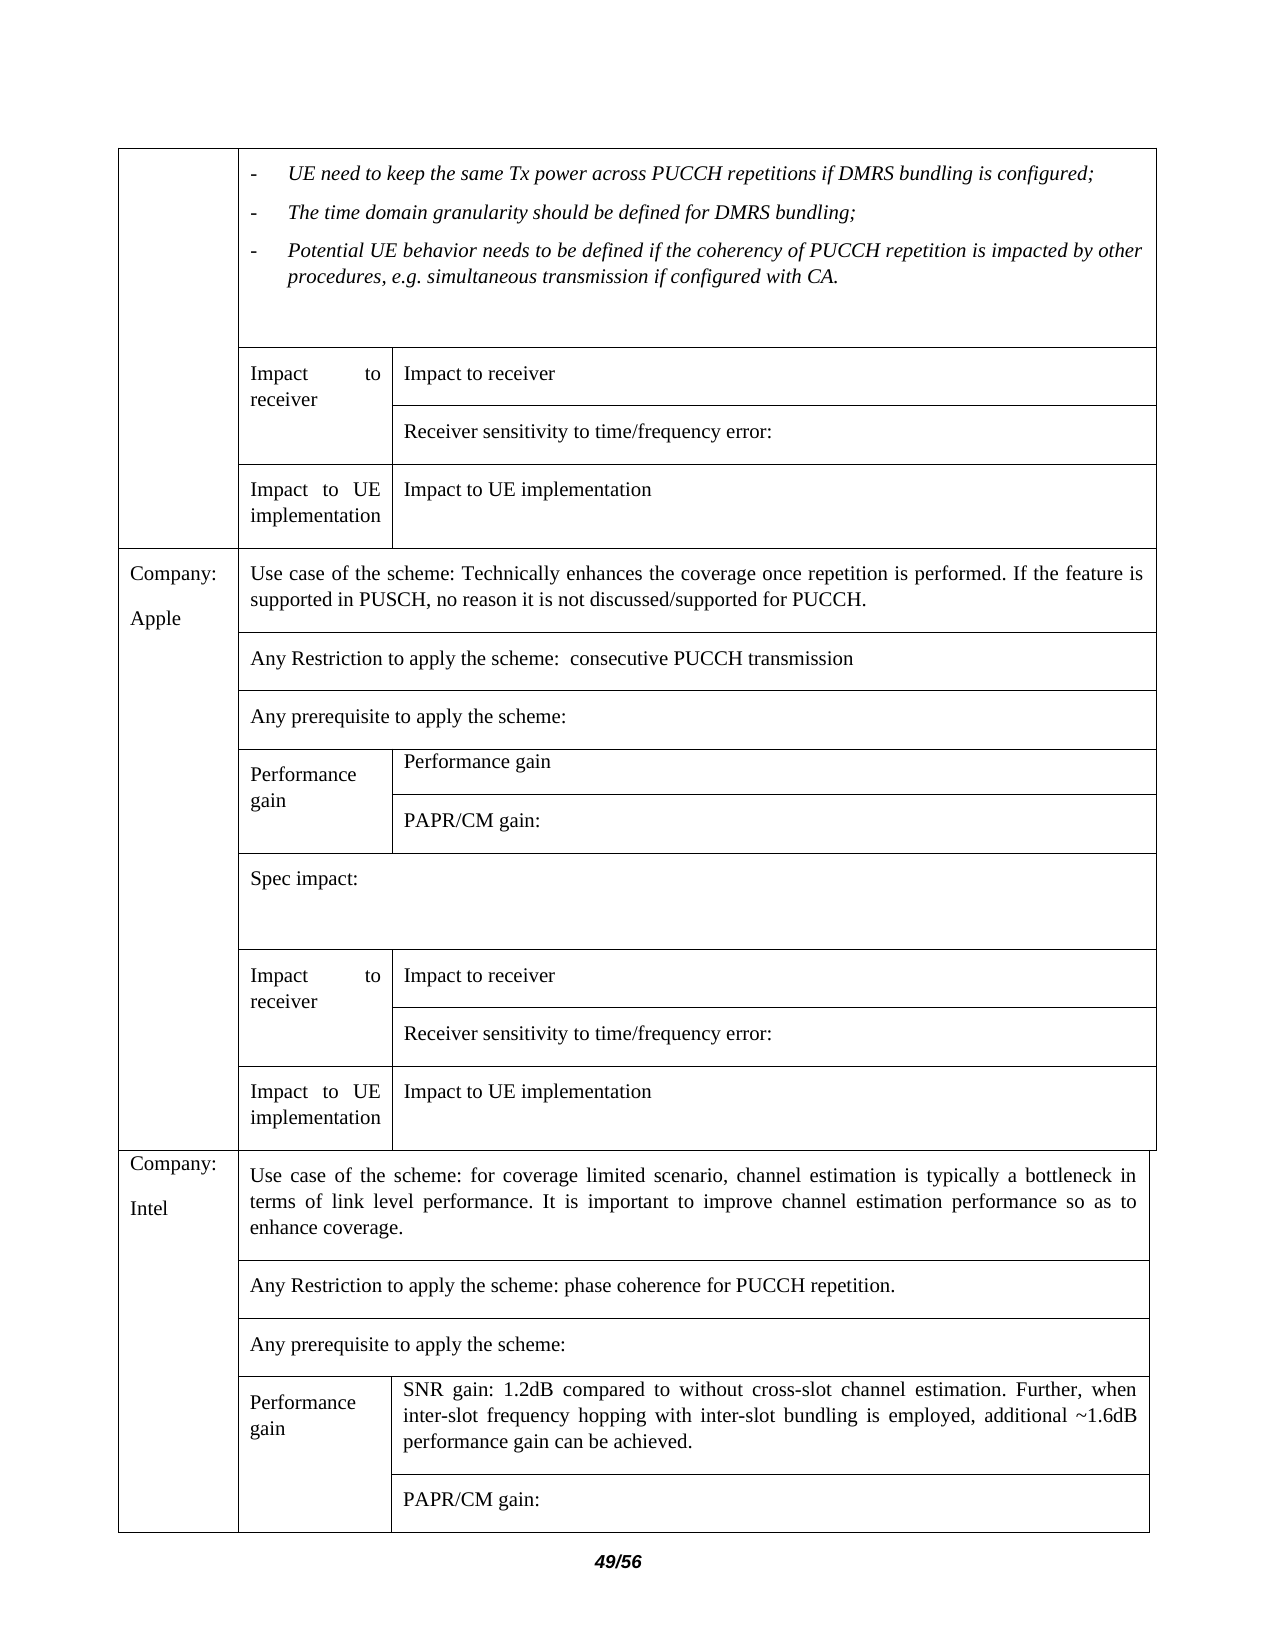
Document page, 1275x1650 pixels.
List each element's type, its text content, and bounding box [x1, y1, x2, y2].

table_cell Use case of the scheme: for coverage limited scenario, channel estimation is typically a bottleneck in terms of link level performance. It is important to improve channel estimation performance so as to enhance coverage. [239, 1151, 1149, 1260]
table_cell Any Restriction to apply the scheme: consecutive PUCCH transmission [239, 633, 1156, 690]
table_cell Any prerequisite to apply the scheme: [239, 691, 1156, 748]
table_cell Company: Intel [119, 1151, 238, 1532]
table_cell Receiver sensitivity to time/frequency error: [393, 406, 1156, 464]
table_cell PAPR/CM gain: [392, 1475, 1149, 1532]
table_cell Performance gain [239, 1377, 391, 1532]
table_cell Impact to receiver [393, 950, 1156, 1007]
table_cell Impact to UE implementation [393, 1067, 1156, 1150]
table_cell Spec impact: [239, 854, 1156, 949]
table_cell SNR gain: 1.2dB compared to without cross-slot channel estimation. Further, when inter-slot frequency hopping with inter-slot bundling is employed, additional ~1.6dB performance gain can be achieved. [392, 1377, 1149, 1474]
table_cell Impact to receiver [393, 348, 1156, 405]
table_cell Impact to receiver [239, 348, 392, 464]
table_cell Use case of the scheme: Technically enhances the coverage once repetition is performed. If the feature is supported in PUSCH, no reason it is not discussed/supported for PUCCH. [239, 549, 1156, 632]
table_cell PAPR/CM gain: [393, 795, 1156, 852]
table_cell Receiver sensitivity to time/frequency error: [393, 1008, 1156, 1066]
table_cell Impact to UE implementation [239, 465, 392, 548]
table_cell Impact to UE implementation [393, 465, 1156, 548]
table_cell Impact to receiver [239, 950, 392, 1066]
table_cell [239, 149, 1156, 347]
table_cell Performance gain [239, 750, 392, 852]
table_cell Performance gain [393, 750, 1156, 794]
table_cell Any prerequisite to apply the scheme: [239, 1319, 1149, 1376]
table_cell Company: Apple [119, 549, 238, 1150]
table_cell Impact to UE implementation [239, 1067, 392, 1150]
table_cell Any Restriction to apply the scheme: phase coherence for PUCCH repetition. [239, 1261, 1149, 1318]
